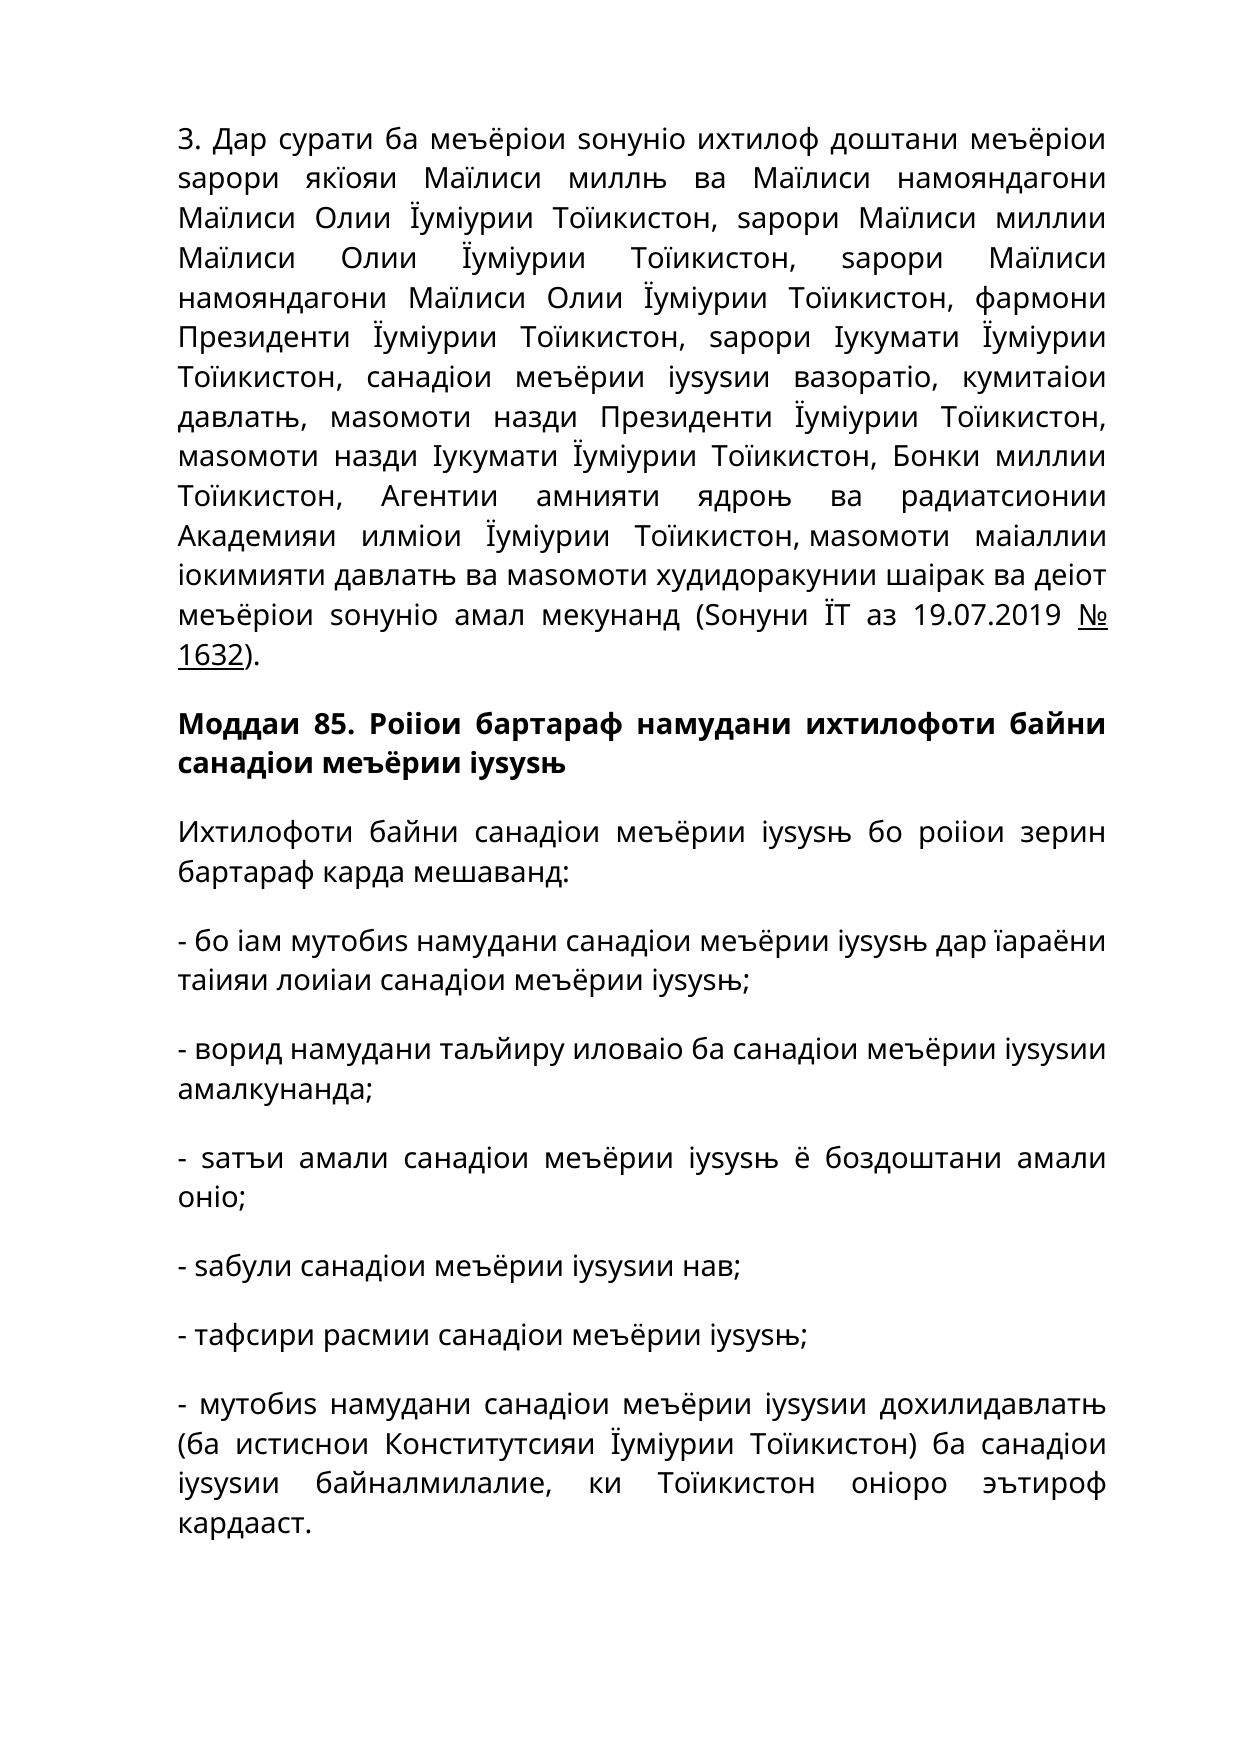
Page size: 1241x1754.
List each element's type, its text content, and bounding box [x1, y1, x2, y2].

text Ихтилофоти байни санадіои меъёрии іуѕуѕњ бо роііои зерин бартараф карда мешаванд: [177, 811, 1107, 891]
text Моддаи 85. Роііои бартараф намудани ихтилофоти байни санадіои меъёрии іуѕуѕњ [177, 703, 1107, 782]
text - мутобиѕ намудани санадіои меъёрии іуѕуѕии дохилидавлатњ (ба истиснои Конститутсияи Їуміурии Тоїикистон) ба санадіои іуѕуѕии байналмилалие, ки Тоїикистон оніоро эътироф кардааст. [177, 1383, 1107, 1542]
text - бо іам мутобиѕ намудани санадіои меъёрии іуѕуѕњ дар їараёни таіияи лоиіаи санадіои меъёрии іуѕуѕњ; [177, 920, 1107, 999]
text 3. Дар сурати ба меъёріои ѕонуніо ихтилоф доштани меъёріои ѕарори якїояи Маїлиси миллњ ва Маїлиси намояндагони Маїлиси Олии Їуміурии Тоїикистон, ѕарори Маїлиси миллии Маїлиси Олии Їуміурии Тоїикистон, ѕарори Маїлиси намояндагони Маїлиси Олии Їуміурии Тоїикистон, фармони Президенти Їуміурии Тоїикистон, ѕарори Іукумати Їуміурии Тоїикистон, санадіои меъёрии іуѕуѕии вазоратіо, кумитаіои давлатњ, маѕомоти назди Президенти Їуміурии Тоїикистон, маѕомоти назди Іукумати Їуміурии Тоїикистон, Бонки миллии Тоїикистон, Агентии амнияти ядроњ ва радиатсионии Академияи илміои Їуміурии Тоїикистон, маѕомоти маіаллии іокимияти давлатњ ва маѕомоти худидоракунии шаірак ва деіот меъёріои ѕонуніо амал мекунанд (Ѕонуни ЇТ аз 19.07.2019 № 1632). [177, 118, 1107, 674]
text - ѕабули санадіои меъёрии іуѕуѕии нав; [177, 1246, 1107, 1285]
text - ѕатъи амали санадіои меъёрии іуѕуѕњ ё боздоштани амали оніо; [177, 1137, 1107, 1216]
text - тафсири расмии санадіои меъёрии іуѕуѕњ; [177, 1314, 1107, 1354]
text - ворид намудани таљйиру иловаіо ба санадіои меъёрии іуѕуѕии амалкунанда; [177, 1028, 1107, 1108]
